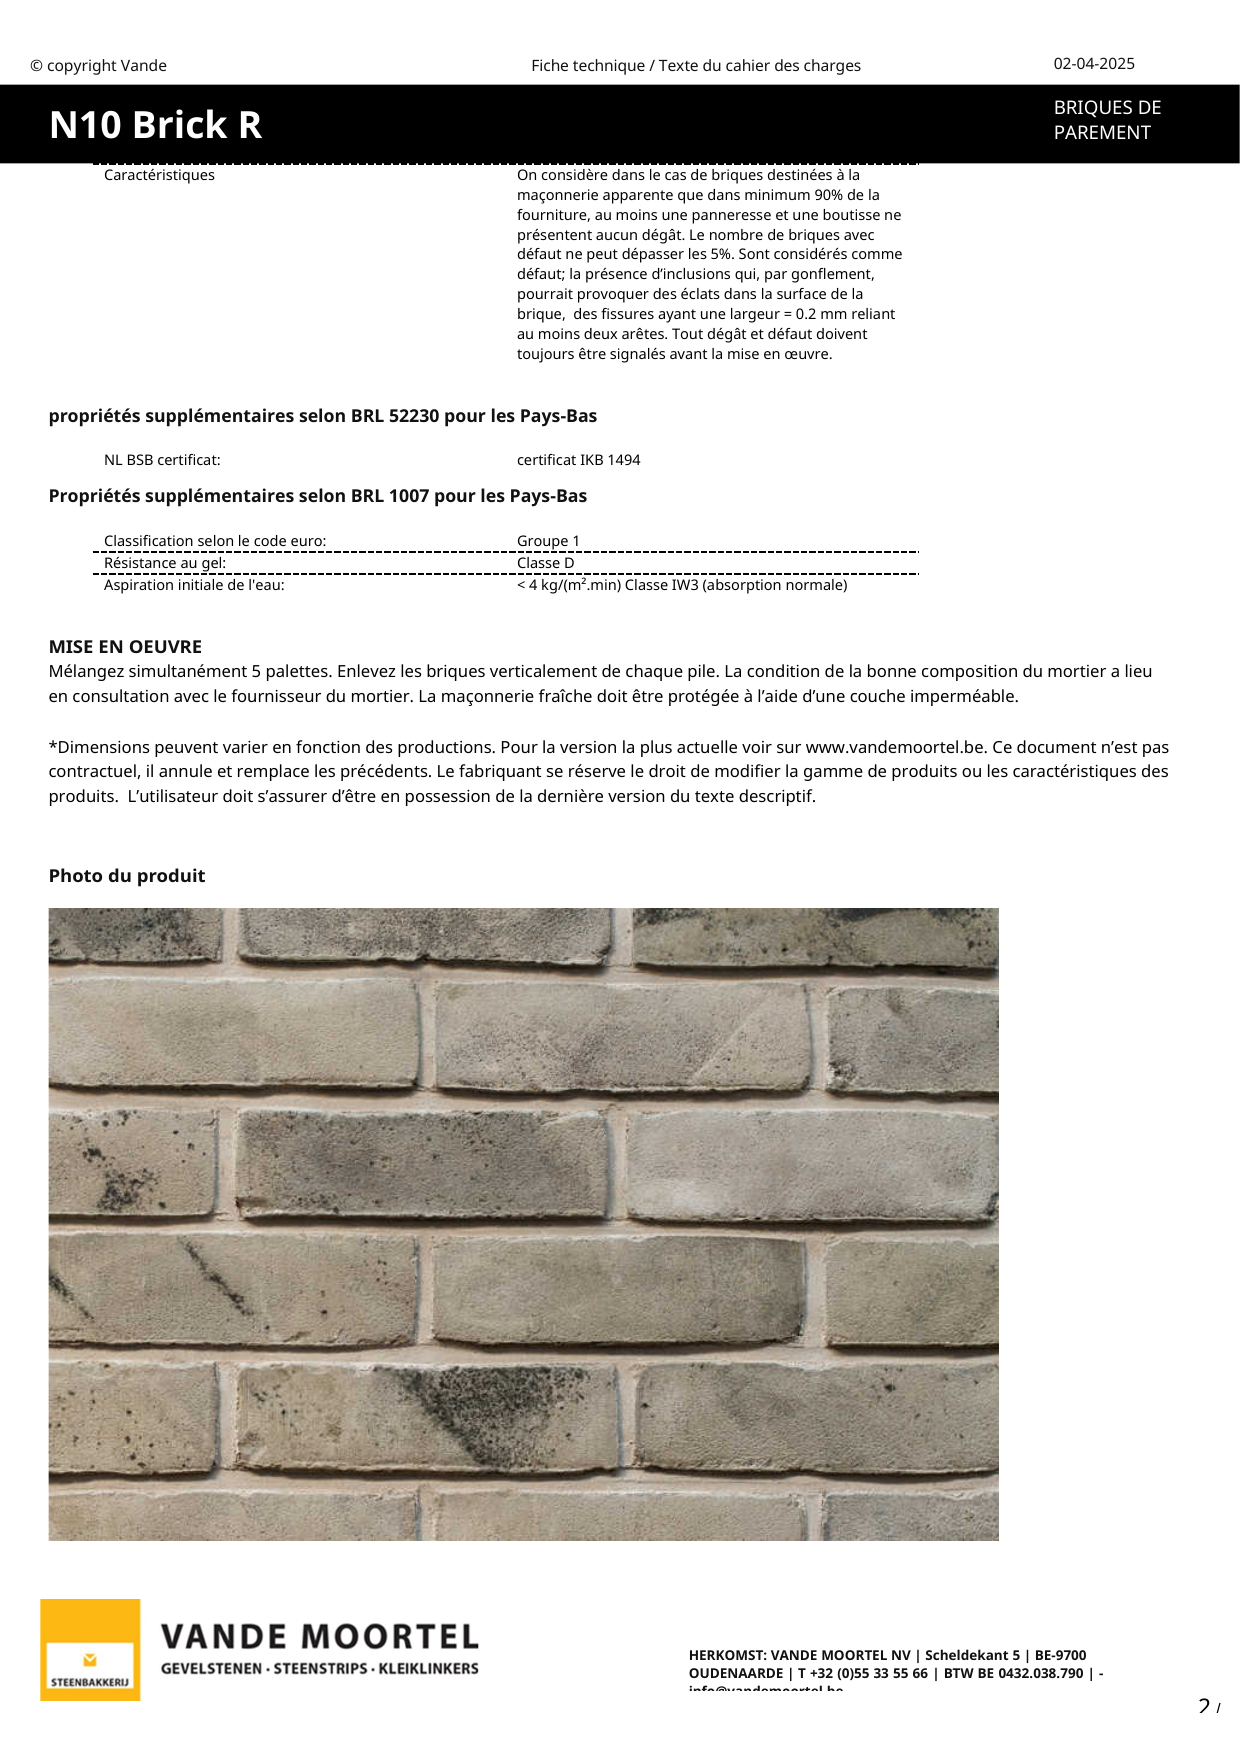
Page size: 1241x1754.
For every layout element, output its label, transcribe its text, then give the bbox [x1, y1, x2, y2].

table_cell On considère dans le cas de briques destinées à la maçonnerie apparente que dans minimum 90% de la fourniture, au moins une panneresse et une boutisse ne présentent aucun dégât. Le nombre de briques avec défaut ne peut dépasser les 5%. Sont considérés comme défaut; la présence d’inclusions qui, par gonflement, pourrait provoquer des éclats dans la surface de la brique, des fissures ayant une largeur = 0.2 mm reliant au moins deux arêtes. Tout dégât et défaut doivent toujours être signalés avant la mise en œuvre. [506, 163, 919, 363]
table_header Groupe 1 [506, 531, 919, 551]
text Mélangez simultanément 5 palettes. Enlevez les briques verticalement de chaque pile. La condition de la bonne composition du mortier a lieu en consultation avec le fournisseur du mortier. La maçonnerie fraîche doit être protégée à l’aide d’une couche imperméable. [48, 659, 1177, 707]
subtitle Photo du produit [48, 864, 1240, 888]
table_cell Classe D [506, 551, 919, 572]
table_header certificat IKB 1494 [506, 450, 919, 470]
table_header Classification selon le code euro: [93, 531, 506, 551]
subtitle MISE EN OEUVRE [48, 635, 1240, 659]
picture [48, 908, 999, 1541]
text *Dimensions peuvent varier en fonction des productions. Pour la version la plus actuelle voir sur www.vandemoortel.be. Ce document n’est pas contractuel, il annule et remplace les précédents. Le fabriquant se réserve le droit de modifier la gamme de produits ou les caractéristiques des produits. L’utilisateur doit s’assurer d’être en possession de la dernière version du texte descriptif. [48, 735, 1177, 808]
table_cell Aspiration initiale de l'eau: [93, 573, 506, 594]
table_cell Caractéristiques [93, 163, 506, 363]
subtitle Propriétés supplémentaires selon BRL 1007 pour les Pays-Bas [48, 484, 1240, 508]
table_cell Résistance au gel: [93, 551, 506, 572]
table_cell < 4 kg/(m².min) Classe IW3 (absorption normale) [506, 573, 919, 594]
subtitle propriétés supplémentaires selon BRL 52230 pour les Pays-Bas [48, 403, 1240, 427]
table_header NL BSB certificat: [93, 450, 506, 470]
picture [40, 1599, 479, 1701]
